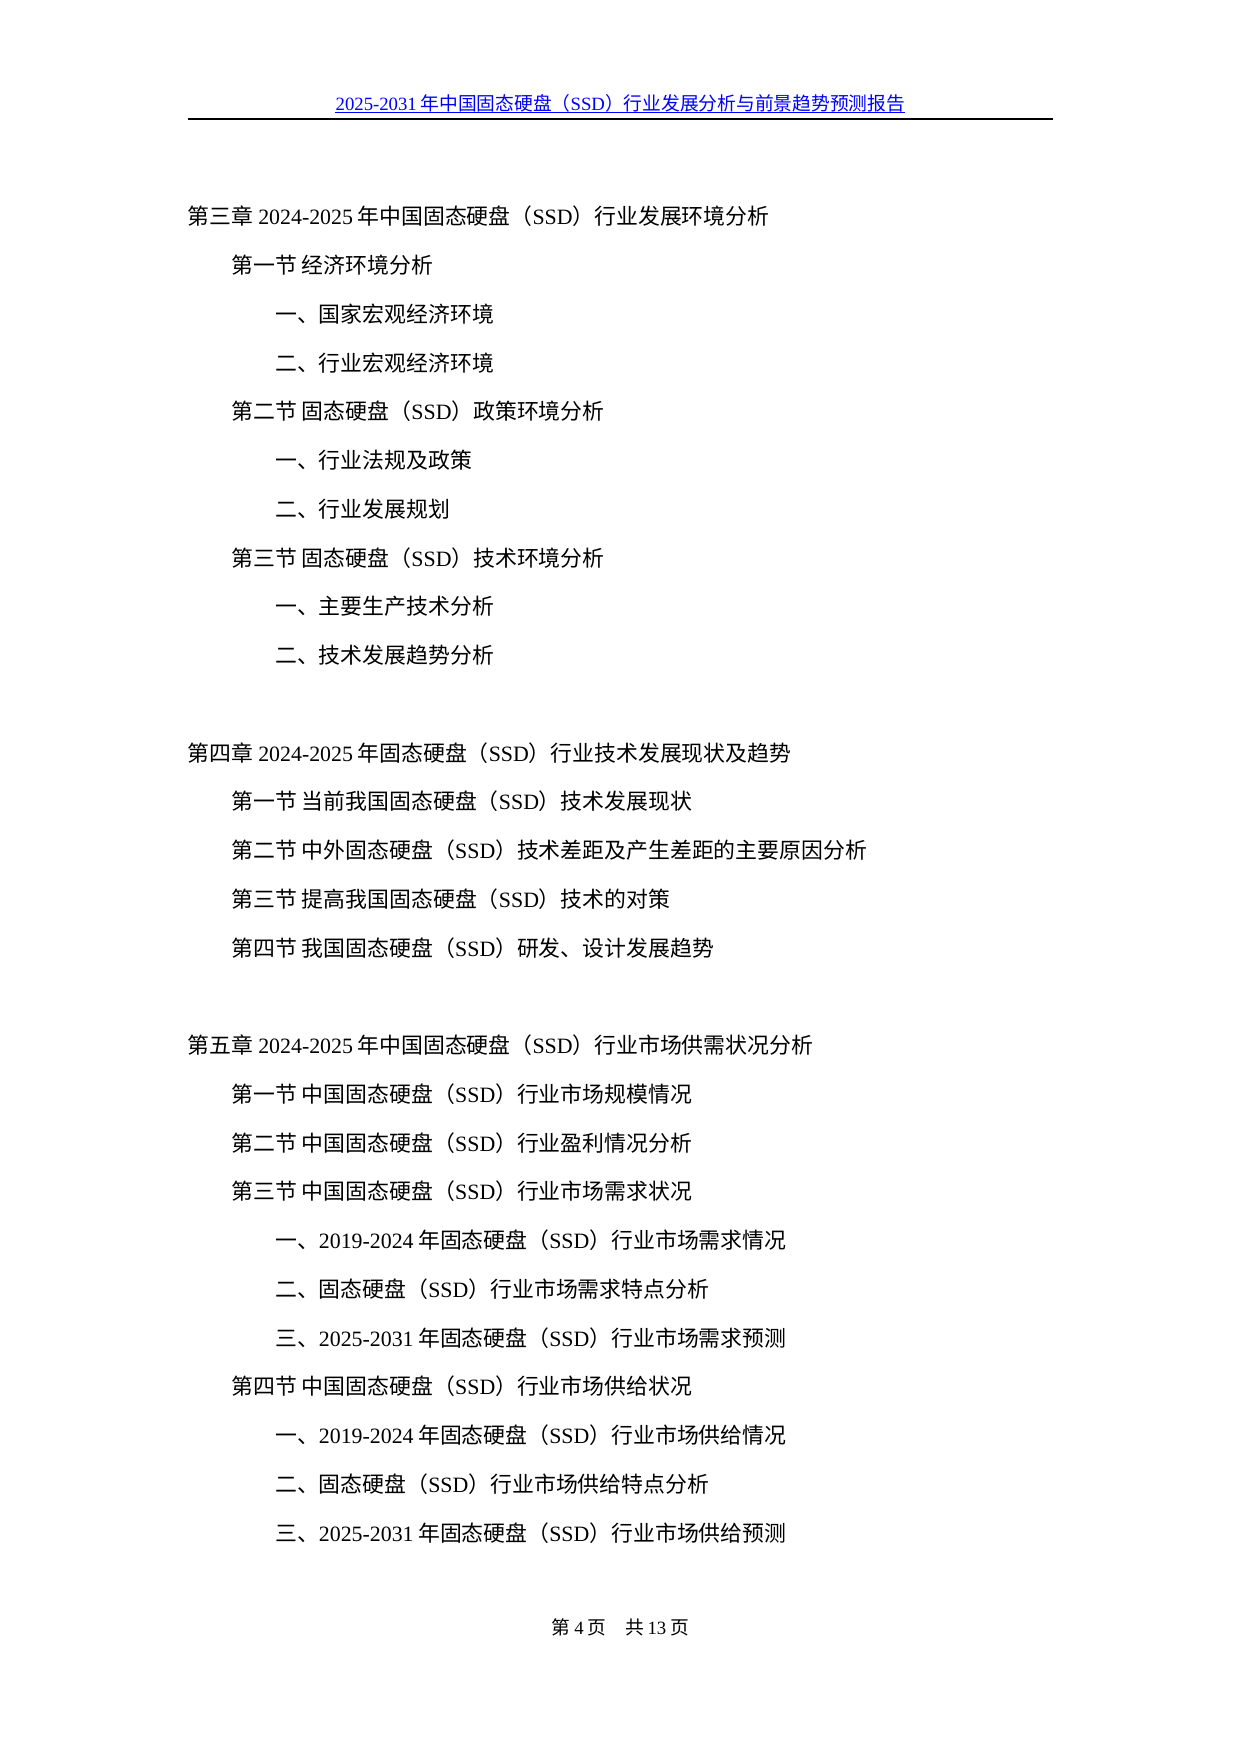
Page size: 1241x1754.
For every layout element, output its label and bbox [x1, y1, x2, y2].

text [187, 150, 1053, 1548]
